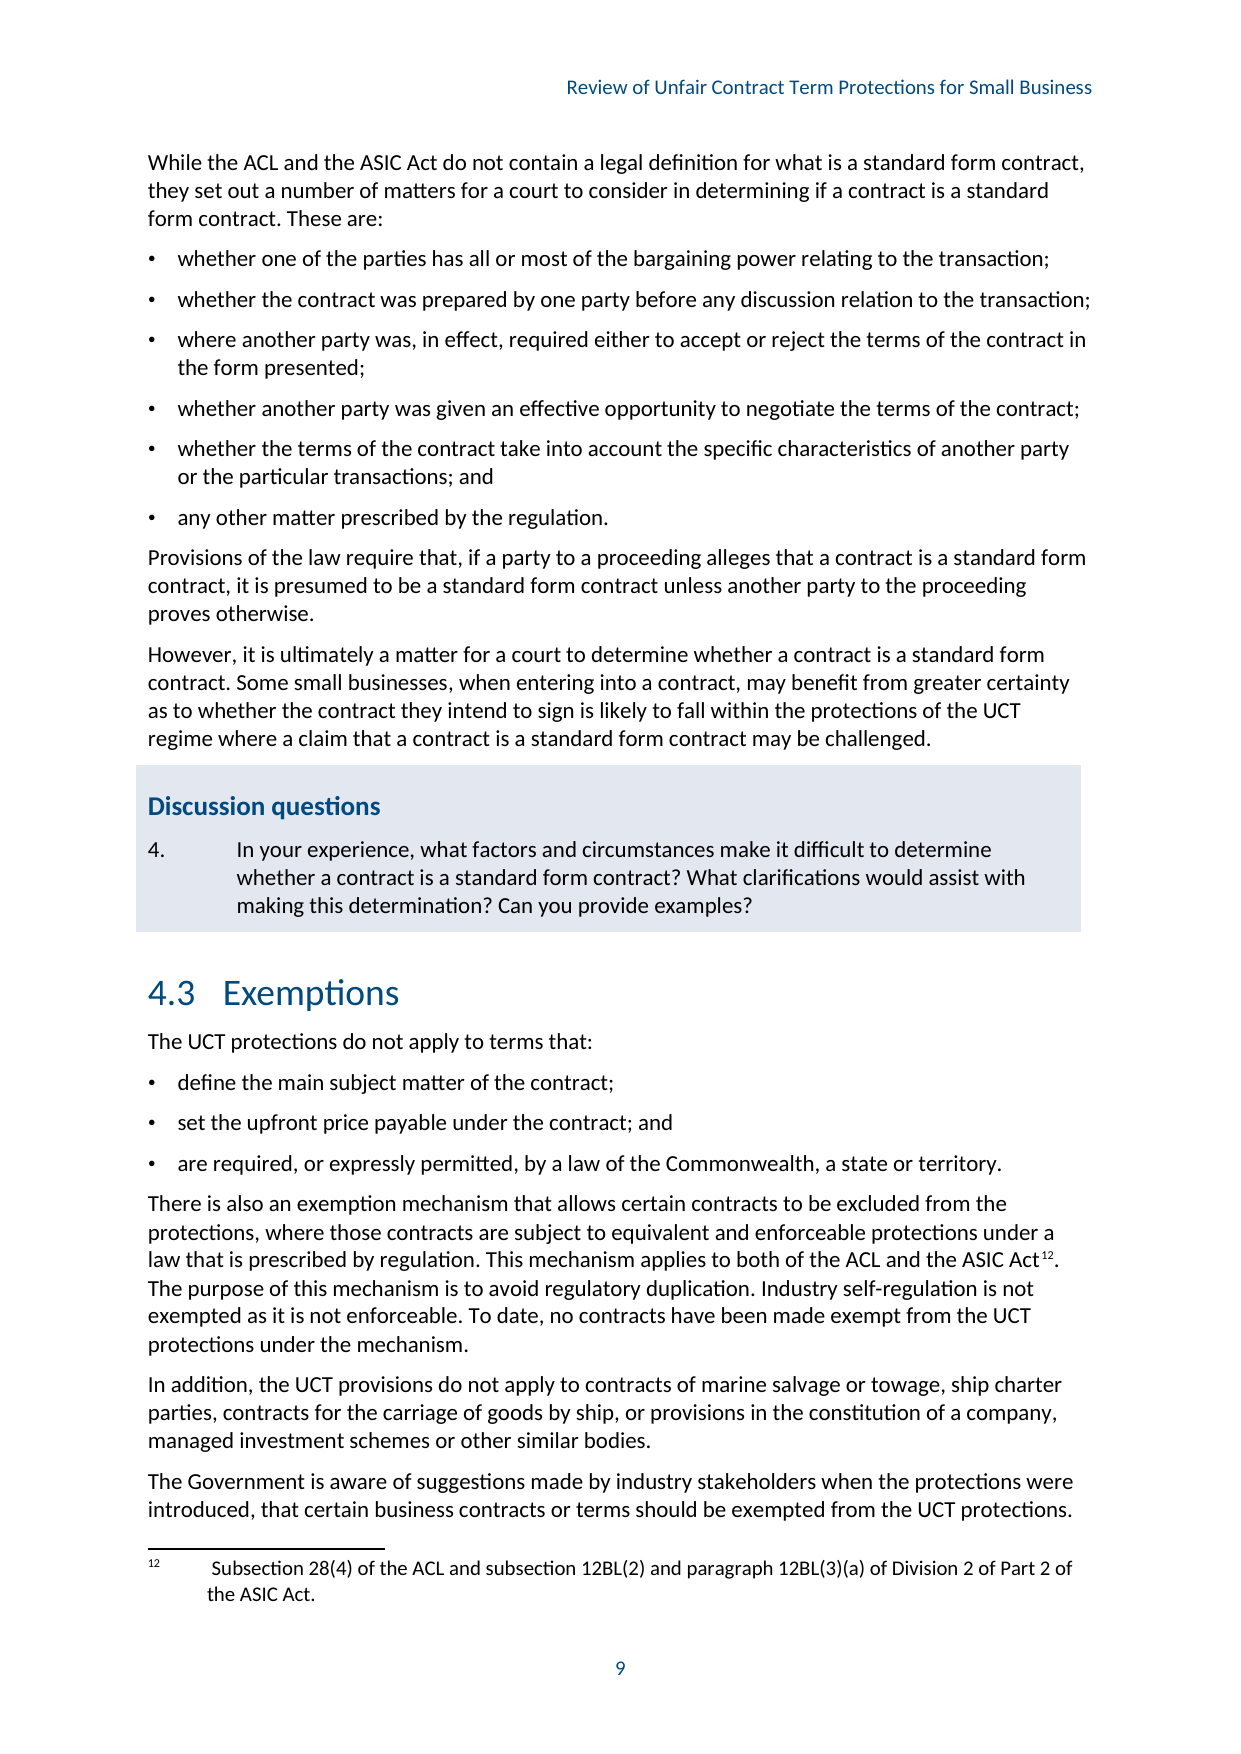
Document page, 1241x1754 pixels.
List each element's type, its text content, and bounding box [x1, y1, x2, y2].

text The UCT protections do not apply to terms that: [148, 1027, 1092, 1056]
text any other matter prescribed by the regulation. [148, 503, 1092, 531]
text are required, or expressly permitted, by a law of the Commonwealth, a state or territory. [148, 1149, 1092, 1177]
subtitle Exemptions [148, 969, 1092, 1015]
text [148, 1467, 1092, 1523]
text whether another party was given an effective opportunity to negotiate the terms of the contract; [148, 394, 1092, 422]
text define the main subject matter of the contract; [148, 1068, 1092, 1096]
text set the upfront price payable under the contract; and [148, 1108, 1092, 1137]
table_header Discussion questions In your experience, what factors and circumstances make it difficult to determine whether a contract is a standard form contract? What clarifications would assist with making this determination? Can you provide examples? [136, 765, 1081, 932]
text However, it is ultimately a matter for a court to determine whether a contract is a standard form contract. Some small businesses, when entering into a contract, may benefit from greater certainty as to whether the contract they intend to sign is likely to fall within the protections of the UCT regime where a claim that a contract is a standard form contract may be challenged. [148, 640, 1092, 752]
text whether one of the parties has all or most of the bargaining power relating to the transaction; [148, 244, 1092, 272]
text where another party was, in effect, required either to accept or reject the terms of the contract in the form presented; [148, 325, 1092, 381]
text Provisions of the law require that, if a party to a proceeding alleges that a contract is a standard form contract, it is presumed to be a standard form contract unless another party to the proceeding proves otherwise. [148, 543, 1092, 627]
text whether the contract was prepared by one party before any discussion relation to the transaction; [148, 285, 1092, 313]
text There is also an exemption mechanism that allows certain contracts to be excluded from the protections, where those contracts are subject to equivalent and enforceable protections under a law that is prescribed by regulation. This mechanism applies to both of the ACL and the ASIC Act. The purpose of this mechanism is to avoid regulatory duplication. Industry self-regulation is not exempted as it is not enforceable. To date, no contracts have been made exempt from the UCT protections under the mechanism. [148, 1189, 1092, 1358]
text In addition, the UCT provisions do not apply to contracts of marine salvage or towage, ship charter parties, contracts for the carriage of goods by ship, or provisions in the constitution of a company, managed investment schemes or other similar bodies. [148, 1370, 1092, 1454]
text While the ACL and the ASIC Act do not contain a legal definition for what is a standard form contract, they set out a number of matters for a court to consider in determining if a contract is a standard form contract. These are: [148, 148, 1092, 232]
text whether the terms of the contract take into account the specific characteristics of another party or the particular transactions; and [148, 434, 1092, 490]
